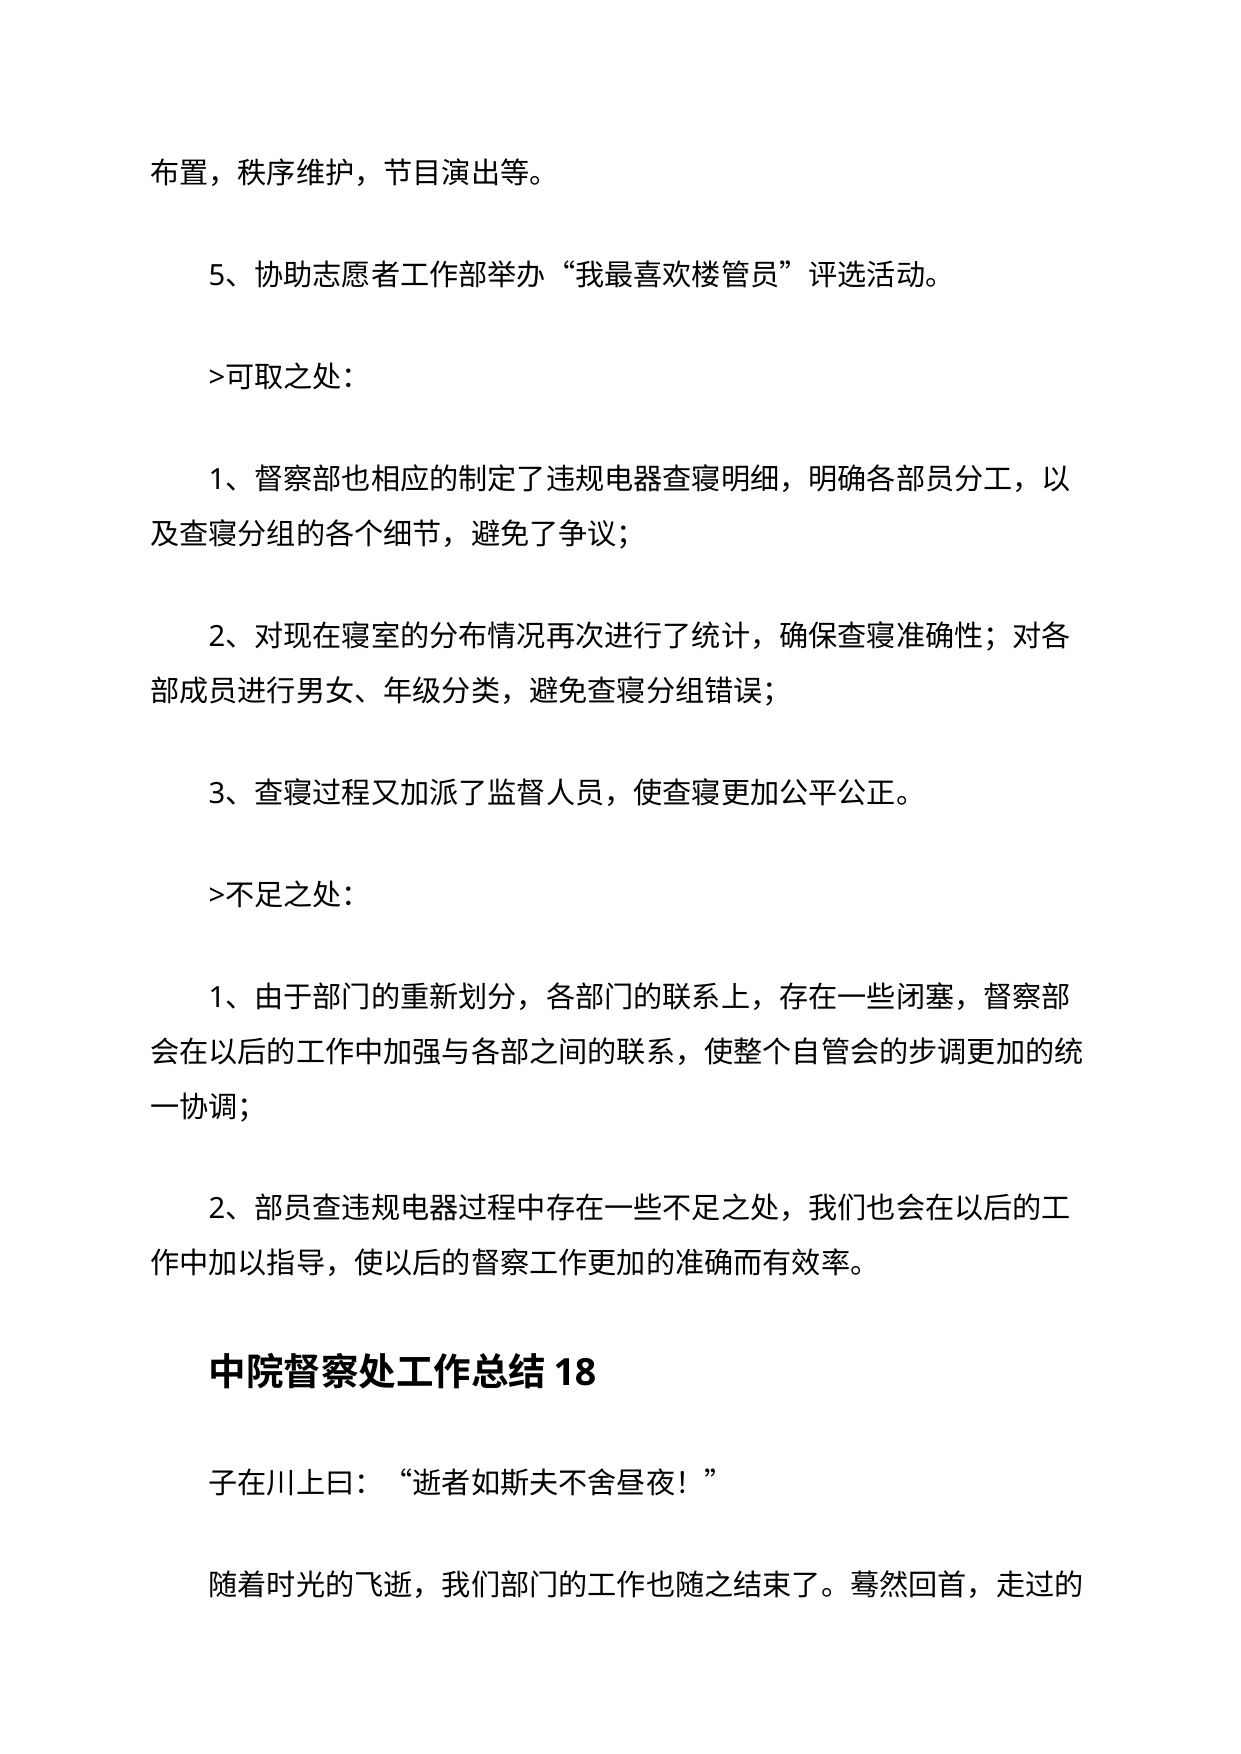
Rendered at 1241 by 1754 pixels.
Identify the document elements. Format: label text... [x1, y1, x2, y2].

text 1、由于部门的重新划分，各部门的联系上，存在一些闭塞，督察部会在以后的工作中加强与各部之间的联系，使整个自管会的步调更加的统一协调； [150, 973, 1090, 1125]
text 中院督察处工作总结18 [150, 1342, 1090, 1396]
text 2、对现在寝室的分布情况再次进行了统计，确保查寝准确性；对各部成员进行男女、年级分类，避免查寝分组错误； [150, 612, 1090, 710]
text >可取之处： [150, 354, 1090, 396]
text 3、查寝过程又加派了监督人员，使查寝更加公平公正。 [150, 769, 1090, 812]
text 1、督察部也相应的制定了违规电器查寝明细，明确各部员分工，以及查寝分组的各个细节，避免了争议； [150, 456, 1090, 553]
text 5、协助志愿者工作部举办“我最喜欢楼管员”评选活动。 [150, 252, 1090, 294]
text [150, 150, 1090, 192]
text 子在川上曰：“逝者如斯夫不舍昼夜！” [150, 1459, 1090, 1502]
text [150, 1561, 1090, 1603]
text 2、部员查违规电器过程中存在一些不足之处，我们也会在以后的工作中加以指导，使以后的督察工作更加的准确而有效率。 [150, 1185, 1090, 1282]
text >不足之处： [150, 871, 1090, 914]
